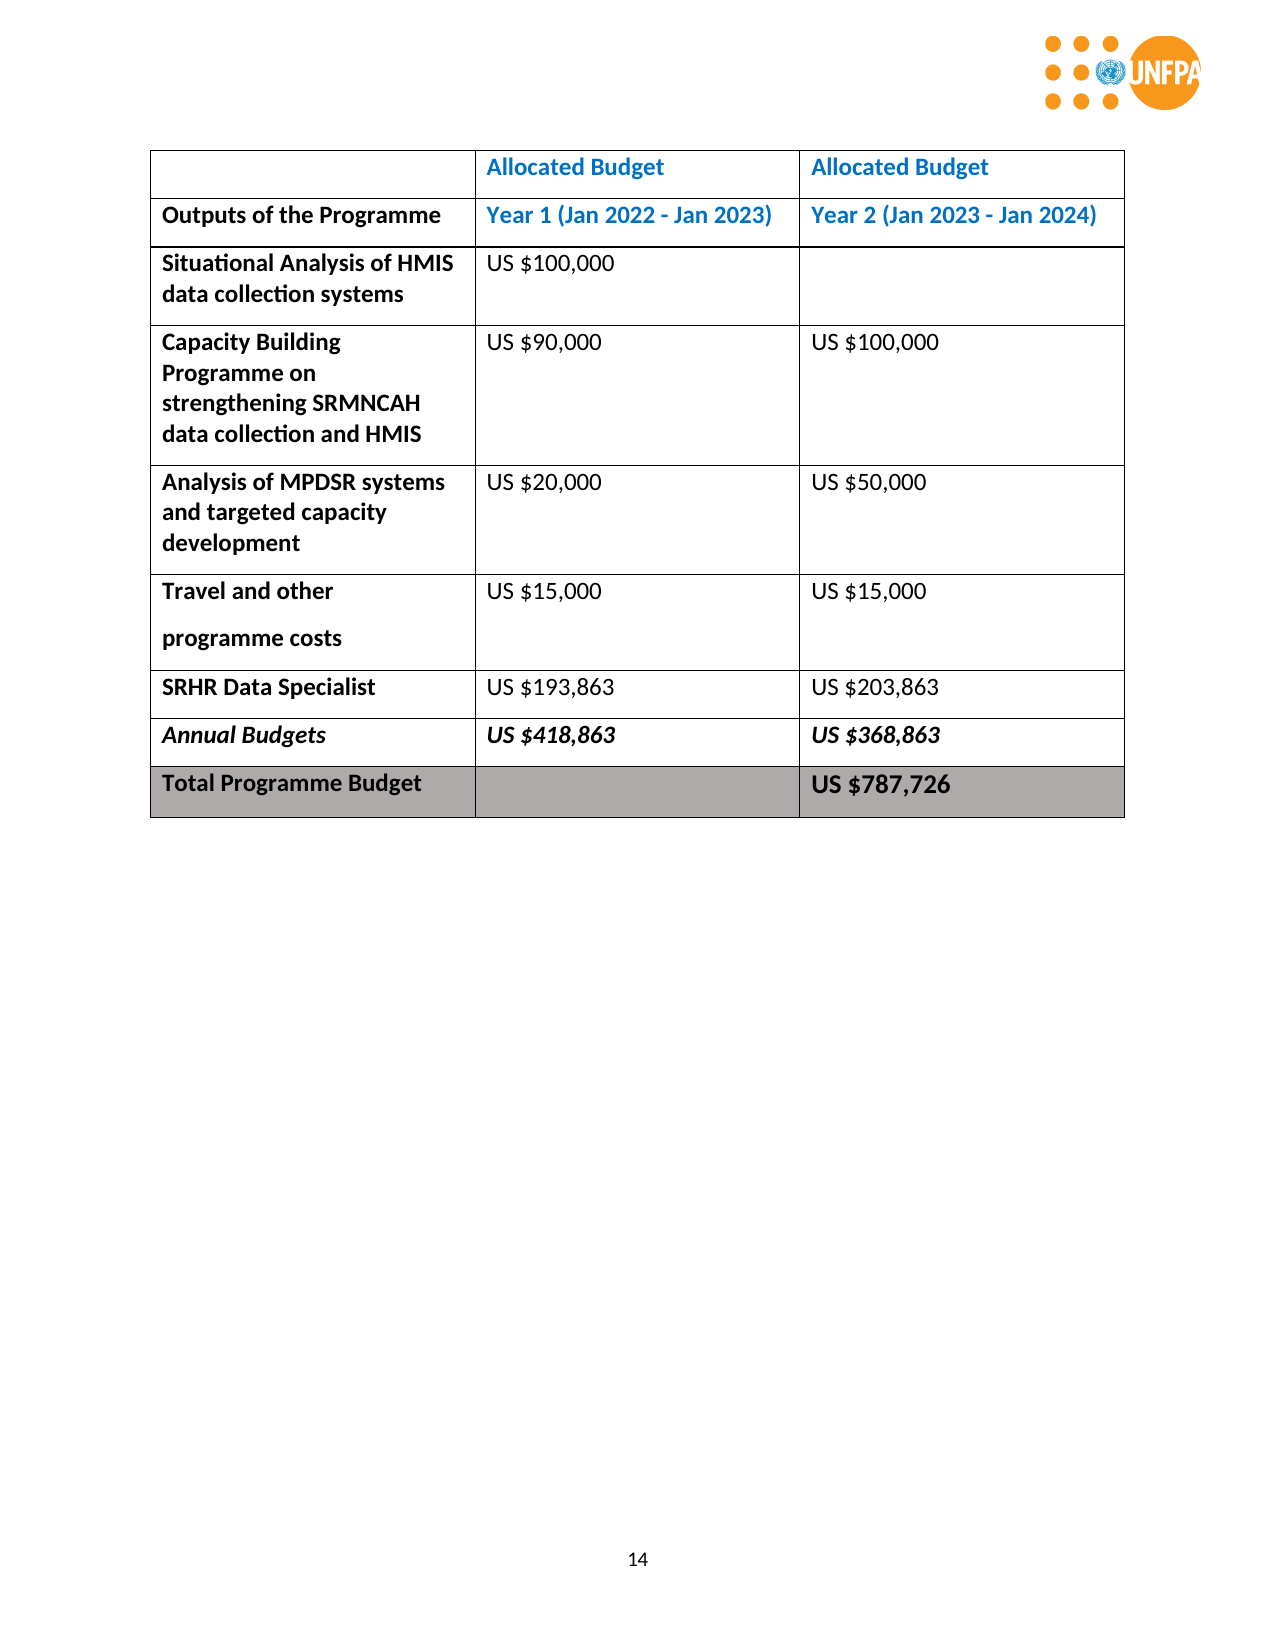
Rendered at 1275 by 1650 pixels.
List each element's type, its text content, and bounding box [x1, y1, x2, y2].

table_header Allocated Budget [476, 151, 799, 198]
table_cell [800, 248, 1124, 325]
table_cell US $100,000 [800, 326, 1124, 465]
table_cell Year 1 (Jan 2022 - Jan 2023) [476, 199, 799, 246]
table_cell Travel and other programme costs [151, 575, 475, 670]
table_cell US $193,863 [476, 671, 799, 718]
table_cell US $50,000 [800, 466, 1124, 574]
table_cell Capacity Building Programme on strengthening SRMNCAH data collection and HMIS [151, 326, 475, 465]
table_header [151, 151, 475, 198]
table_cell Annual Budgets [151, 719, 475, 766]
table_cell Analysis of MPDSR systems and targeted capacity development [151, 466, 475, 574]
table_cell US $787,726 [800, 767, 1124, 817]
table_cell US $15,000 [476, 575, 799, 670]
table_cell Situational Analysis of HMIS data collection systems [151, 248, 475, 325]
table_cell US $20,000 [476, 466, 799, 574]
table_cell US $100,000 [476, 248, 799, 325]
table_header Allocated Budget [800, 151, 1124, 198]
table_cell US $368,863 [800, 719, 1124, 766]
table_cell SRHR Data Specialist [151, 671, 475, 718]
table_cell [476, 767, 799, 817]
table_cell Total Programme Budget [151, 767, 475, 817]
table_cell US $418,863 [476, 719, 799, 766]
table_cell US $203,863 [800, 671, 1124, 718]
table_cell US $90,000 [476, 326, 799, 465]
table_cell Outputs of the Programme [151, 199, 475, 246]
table_cell Year 2 (Jan 2023 - Jan 2024) [800, 199, 1124, 246]
table_cell US $15,000 [800, 575, 1124, 670]
picture [1045, 36, 1201, 110]
